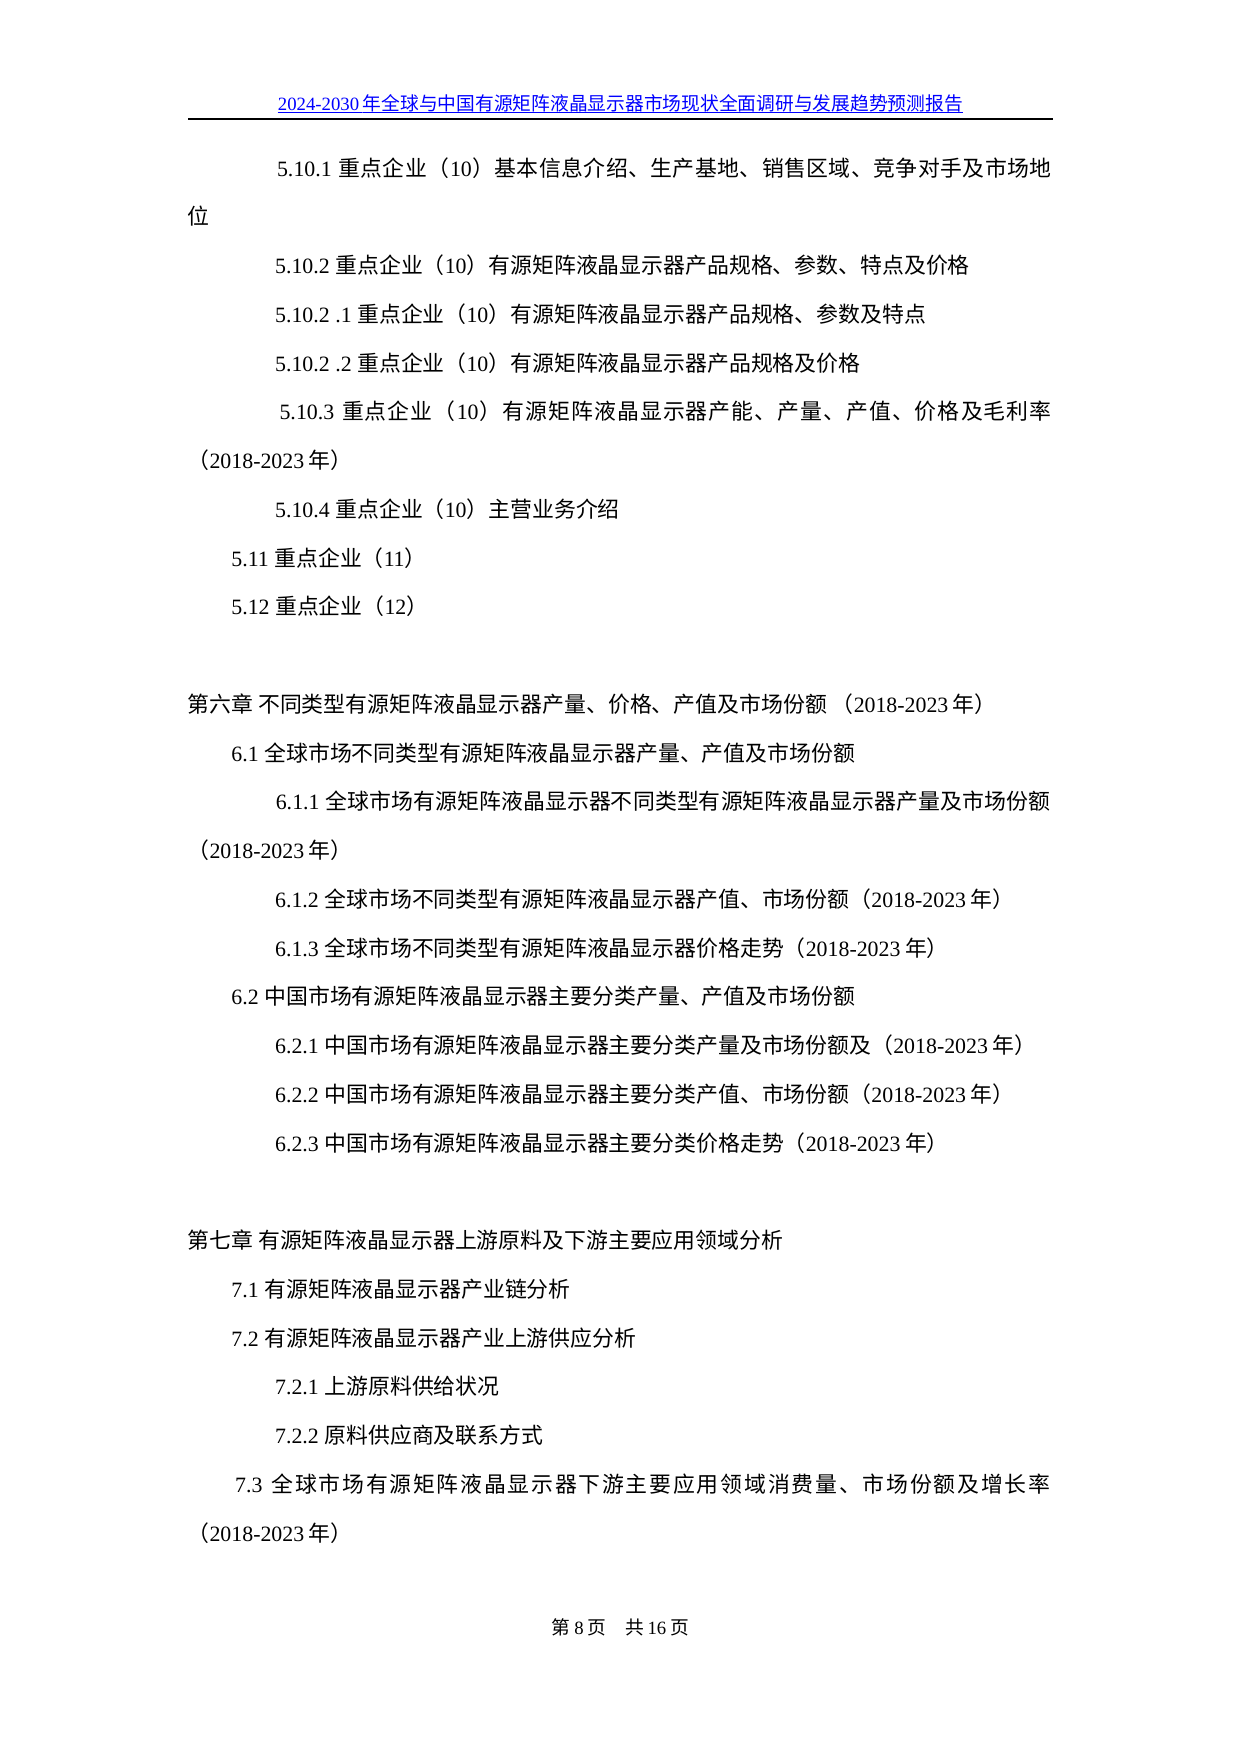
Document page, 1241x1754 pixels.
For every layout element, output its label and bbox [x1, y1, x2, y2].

text [187, 150, 1053, 1548]
